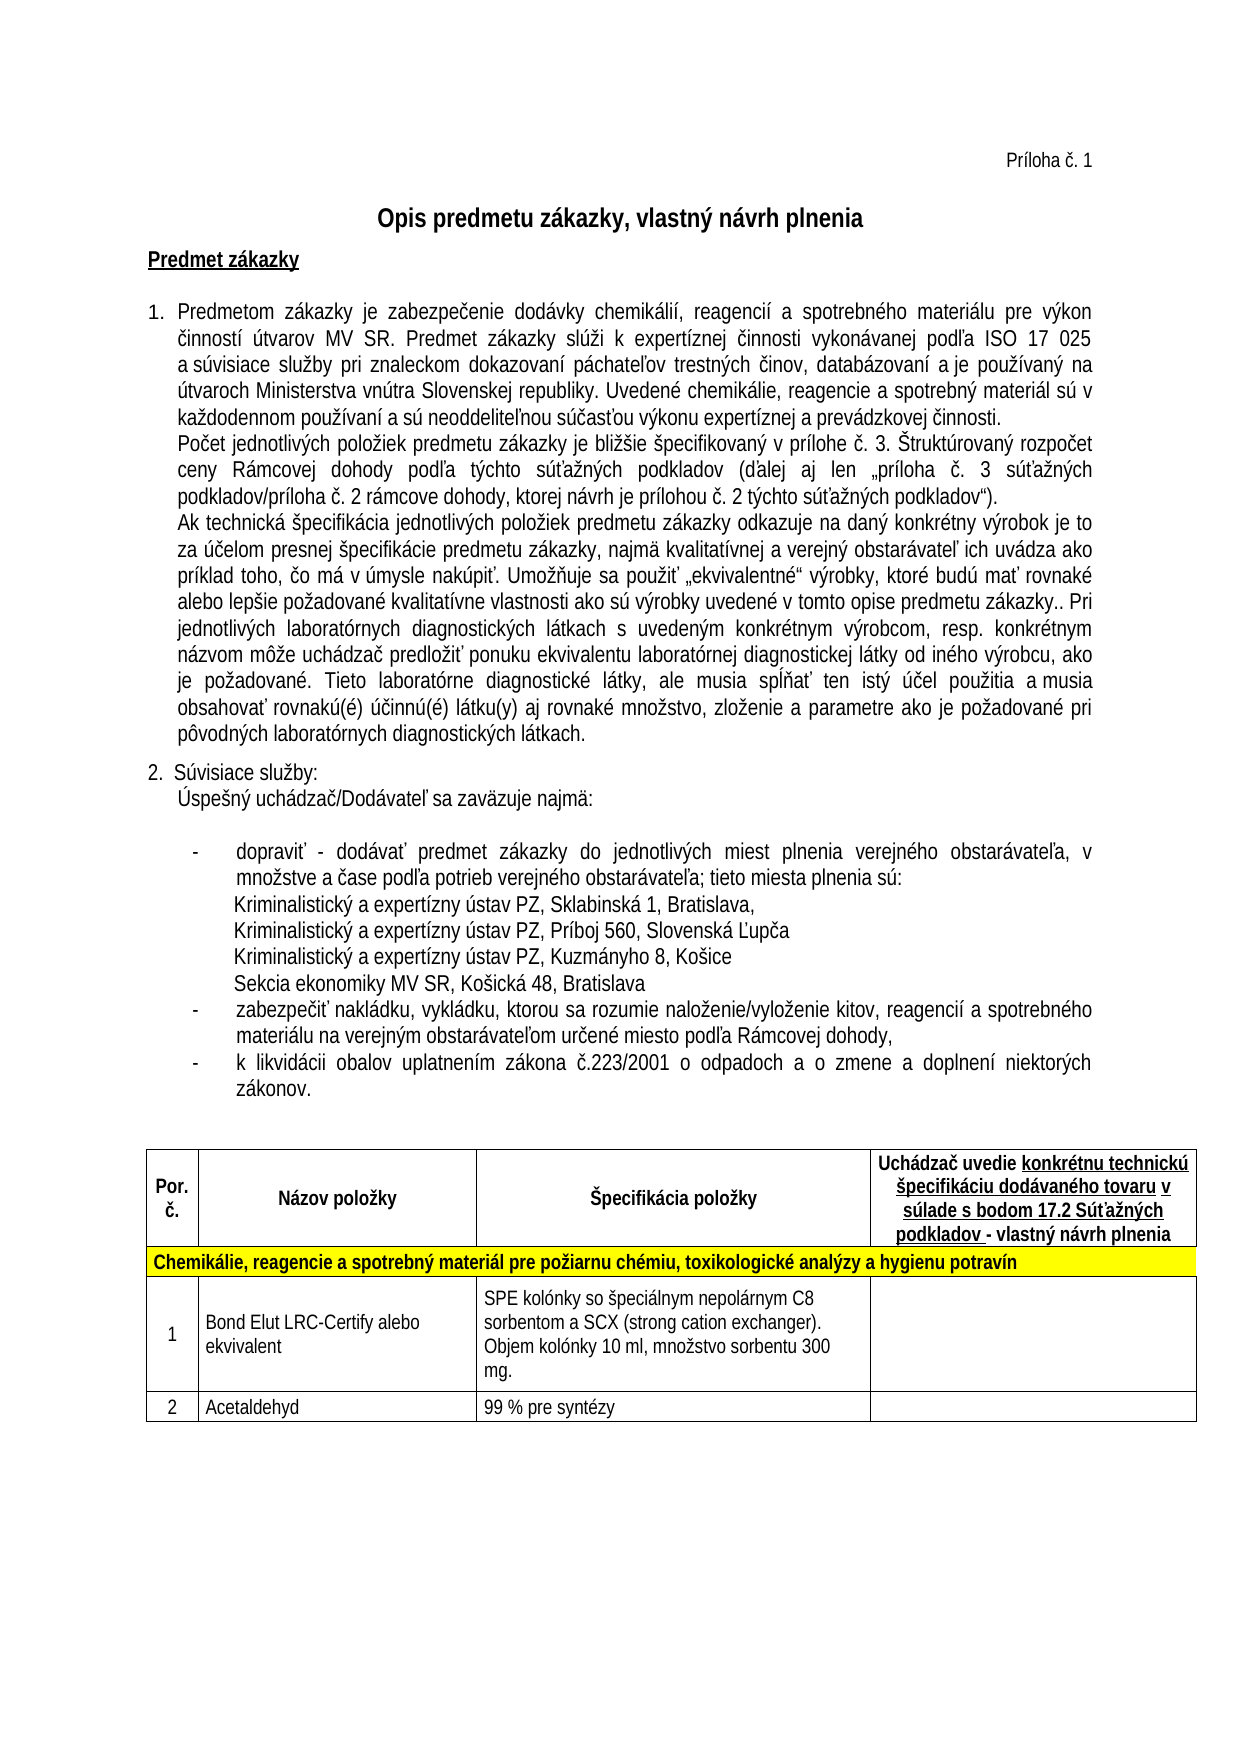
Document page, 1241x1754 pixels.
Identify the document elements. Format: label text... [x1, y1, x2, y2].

text Príloha č. 1 [148, 148, 1093, 172]
table_header Por. č. [147, 1150, 198, 1246]
text - k likvidácii obalov uplatnením zákona č.223/2001 o odpadoch a o zmene a doplnení niektorých zákonov. [192, 1049, 1093, 1101]
text Ak technická špecifikácia jednotlivých položiek predmetu zákazky odkazuje na daný konkrétny výrobok je to za účelom presnej špecifikácie predmetu zákazky, najmä kvalitatívnej a verejný obstarávateľ ich uvádza ako príklad toho, čo má v úmysle nakúpiť. Umožňuje sa použiť „ekvivalentné“ výrobky, ktoré budú mať rovnaké alebo lepšie požadované kvalitatívne vlastnosti ako sú výrobky uvedené v tomto opise predmetu zákazky.. Pri jednotlivých laboratórnych diagnostických látkach s uvedeným konkrétnym výrobcom, resp. konkrétnym názvom môže uchádzač predložiť ponuku ekvivalentu laboratórnej diagnostickej látky od iného výrobcu, ako je požadované. Tieto laboratórne diagnostické látky, ale musia spĺňať ten istý účel použitia a musia obsahovať rovnakú(é) účinnú(é) látku(y) aj rovnaké množstvo, zloženie a parametre ako je požadované pri pôvodných laboratórnych diagnostických látkach. [177, 509, 1093, 746]
text - zabezpečiť nakládku, vykládku, ktorou sa rozumie naloženie/vyloženie kitov, reagencií a spotrebného materiálu na verejným obstarávateľom určené miesto podľa Rámcovej dohody, [192, 996, 1093, 1049]
text Predmet zákazky [148, 246, 1093, 272]
text Kriminalistický a expertízny ústav PZ, Sklabinská 1, Bratislava, [192, 891, 1093, 917]
table_cell Bond Elut LRC-Certify alebo ekvivalent [199, 1277, 476, 1391]
table_header Špecifikácia položky [477, 1150, 870, 1246]
text 2. Súvisiace služby: [148, 759, 1093, 785]
text Opis predmetu zákazky, vlastný návrh plnenia [148, 203, 1093, 234]
text Kriminalistický a expertízny ústav PZ, Kuzmányho 8, Košice [192, 943, 1093, 970]
list Predmetom zákazky je zabezpečenie dodávky chemikálií, reagencií a spotrebného materiálu pre výkon činností útvarov MV SR. Predmet zákazky slúži k expertíznej činnosti vykonávanej podľa ISO 17 025 a súvisiace služby pri znaleckom dokazovaní páchateľov trestných činov, databázovaní a je používaný na útvaroch Ministerstva vnútra Slovenskej republiky. Uvedené chemikálie, reagencie a spotrebný materiál sú v každodennom používaní a sú neoddeliteľnou súčasťou výkonu expertíznej a prevádzkovej činnosti. [148, 298, 1093, 430]
text Sekcia ekonomiky MV SR, Košická 48, Bratislava [192, 970, 1093, 996]
table_cell 2 [147, 1392, 198, 1421]
table_cell Chemikálie, reagencie a spotrebný materiál pre požiarnu chémiu, toxikologické analýzy a hygienu potravín [147, 1247, 1196, 1276]
table_cell 1 [147, 1277, 198, 1391]
table_header Názov položky [199, 1150, 476, 1246]
table_cell [871, 1277, 1196, 1391]
table_cell Acetaldehyd [199, 1392, 476, 1421]
text Počet jednotlivých položiek predmetu zákazky je bližšie špecifikovaný v prílohe č. 3. Štruktúrovaný rozpočet ceny Rámcovej dohody podľa týchto súťažných podkladov (ďalej aj len „príloha č. 3 súťažných podkladov/príloha č. 2 rámcove dohody, ktorej návrh je prílohou č. 2 týchto súťažných podkladov“). [177, 430, 1093, 509]
table_cell 99 % pre syntézy [477, 1392, 870, 1421]
table_cell [871, 1392, 1196, 1421]
text Kriminalistický a expertízny ústav PZ, Príboj 560, Slovenská Ľupča [192, 917, 1093, 943]
table_cell SPE kolónky so špeciálnym nepolárnym C8 sorbentom a SCX (strong cation exchanger). Objem kolónky 10 ml, množstvo sorbentu 300 mg. [477, 1277, 870, 1391]
table_header Uchádzač uvedie konkrétnu technickú špecifikáciu dodávaného tovaru v súlade s bodom 17.2 Súťažných podkladov - vlastný návrh plnenia [871, 1150, 1196, 1246]
text - dopraviť - dodávať predmet zákazky do jednotlivých miest plnenia verejného obstarávateľa, v množstve a čase podľa potrieb verejného obstarávateľa; tieto miesta plnenia sú: [192, 838, 1093, 891]
text Úspešný uchádzač/Dodávateľ sa zaväzuje najmä: [148, 785, 1093, 812]
